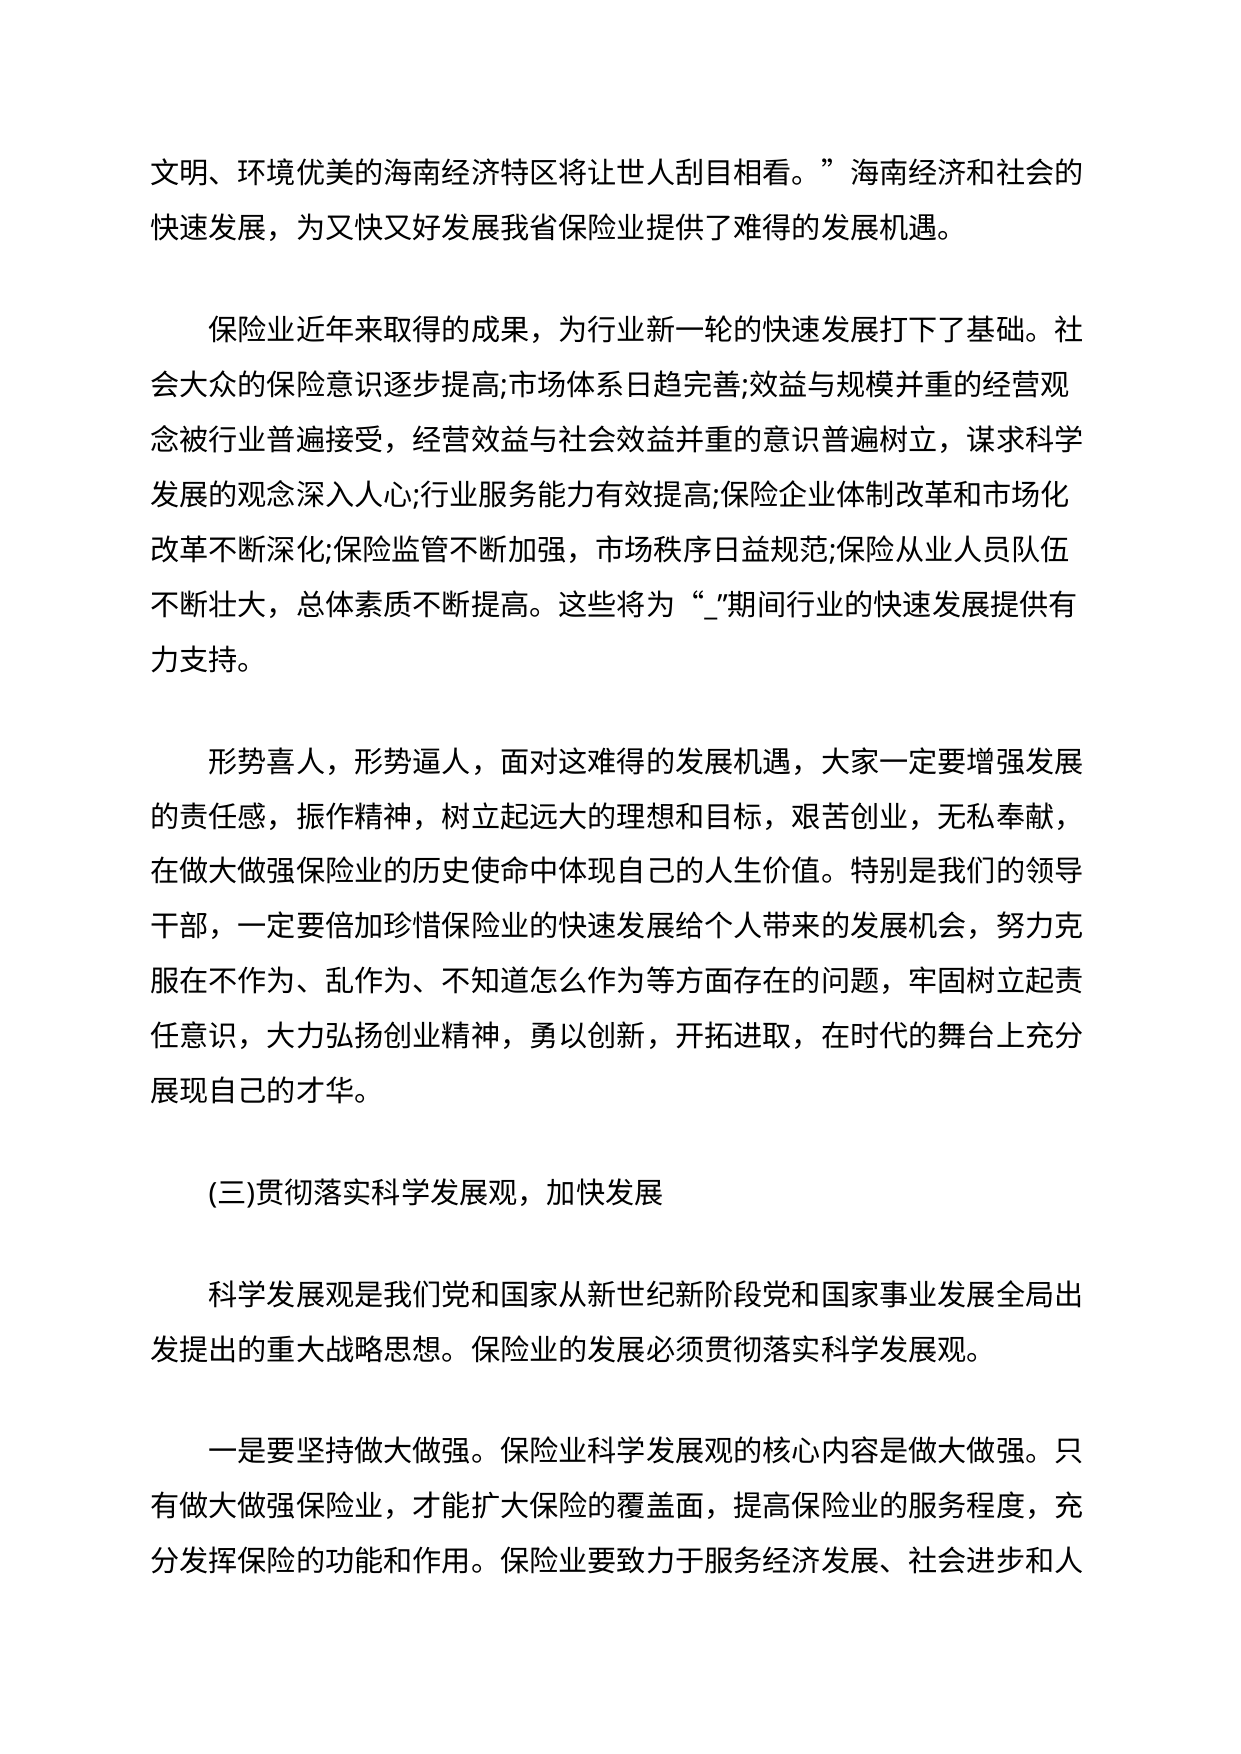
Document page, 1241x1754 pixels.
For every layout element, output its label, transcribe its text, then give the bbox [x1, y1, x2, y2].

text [150, 150, 1090, 247]
text (三)贯彻落实科学发展观，加快发展 [150, 1169, 1090, 1212]
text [150, 1428, 1090, 1580]
text 科学发展观是我们党和国家从新世纪新阶段党和国家事业发展全局出发提出的重大战略思想。保险业的发展必须贯彻落实科学发展观。 [150, 1271, 1090, 1368]
text 保险业近年来取得的成果，为行业新一轮的快速发展打下了基础。社会大众的保险意识逐步提高;市场体系日趋完善;效益与规模并重的经营观念被行业普遍接受，经营效益与社会效益并重的意识普遍树立，谋求科学发展的观念深入人心;行业服务能力有效提高;保险企业体制改革和市场化改革不断深化;保险监管不断加强，市场秩序日益规范;保险从业人员队伍不断壮大，总体素质不断提高。这些将为“_”期间行业的快速发展提供有力支持。 [150, 307, 1090, 679]
text 形势喜人，形势逼人，面对这难得的发展机遇，大家一定要增强发展的责任感，振作精神，树立起远大的理想和目标，艰苦创业，无私奉献，在做大做强保险业的历史使命中体现自己的人生价值。特别是我们的领导干部，一定要倍加珍惜保险业的快速发展给个人带来的发展机会，努力克服在不作为、乱作为、不知道怎么作为等方面存在的问题，牢固树立起责任意识，大力弘扬创业精神，勇以创新，开拓进取，在时代的舞台上充分展现自己的才华。 [150, 738, 1090, 1110]
